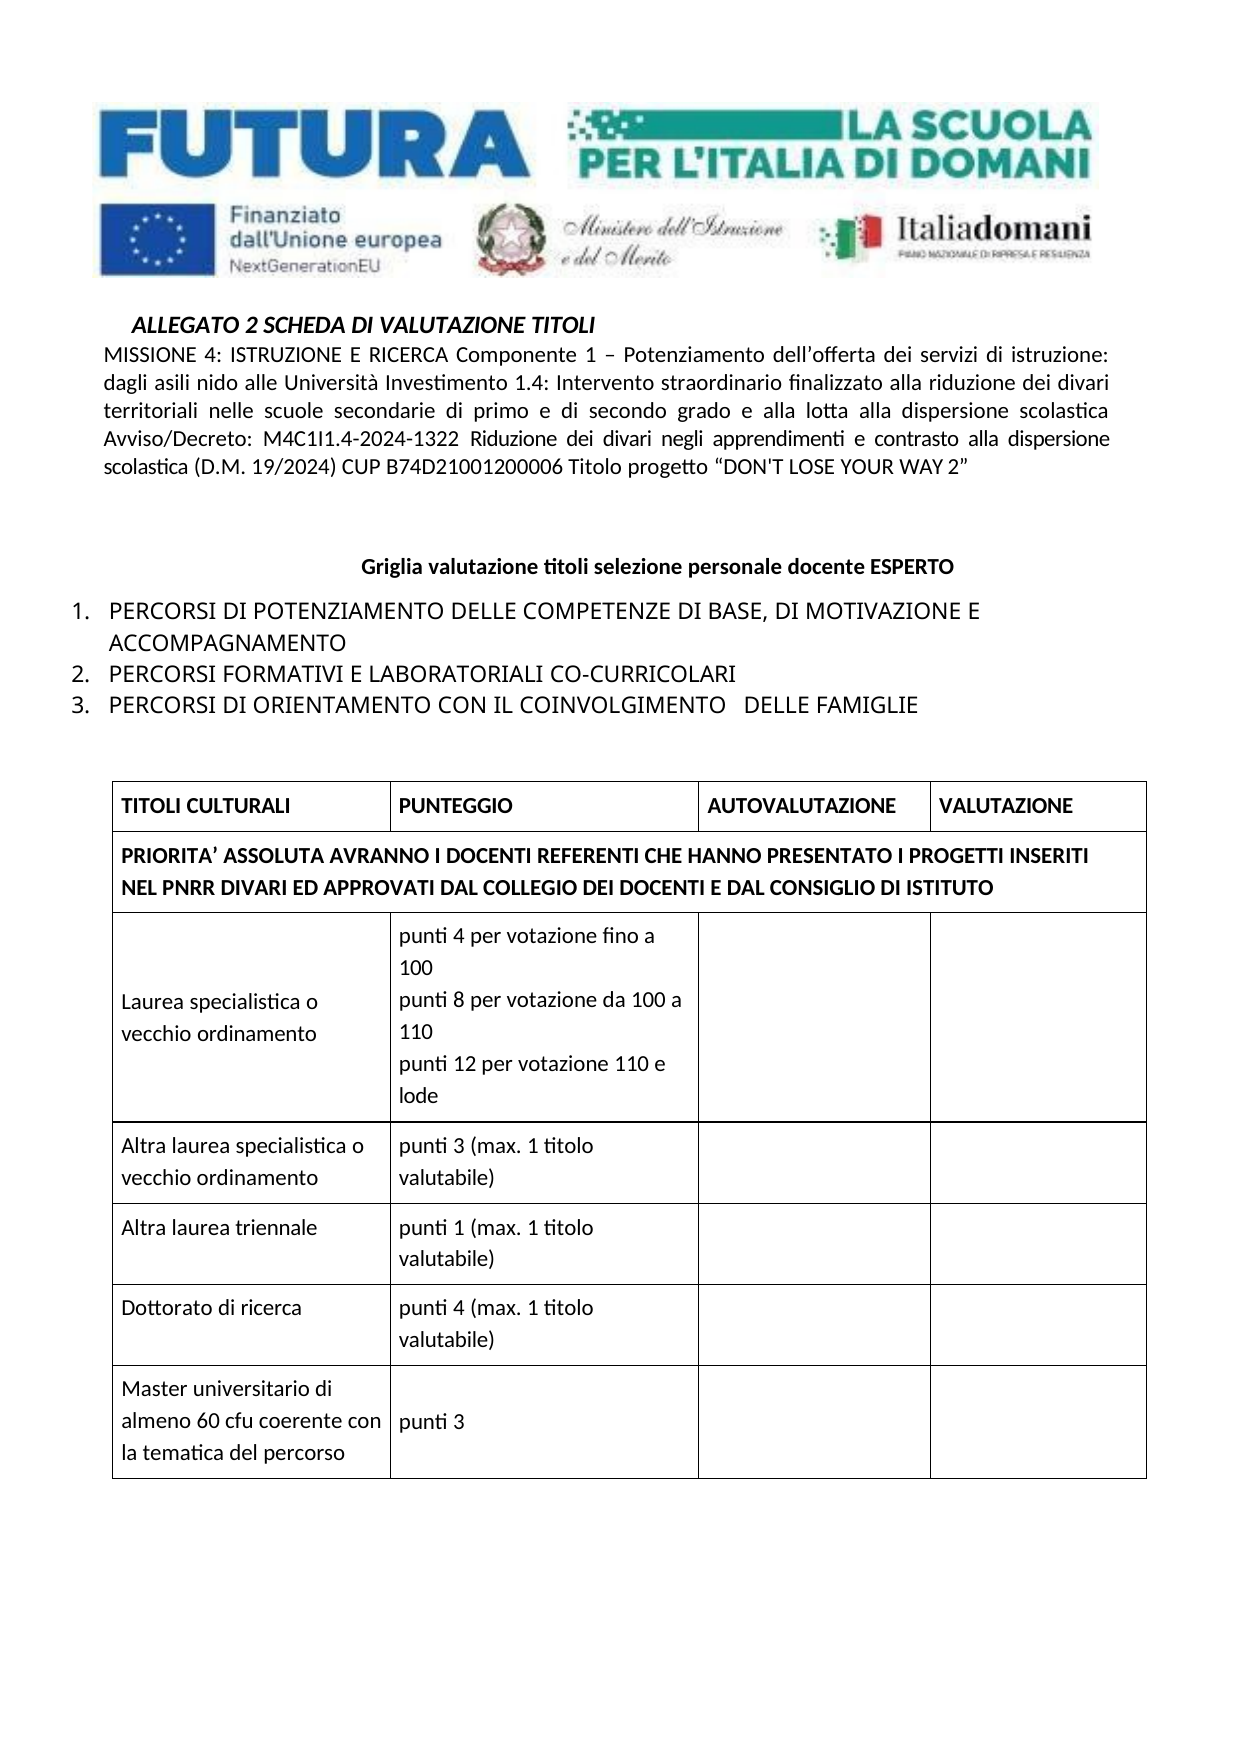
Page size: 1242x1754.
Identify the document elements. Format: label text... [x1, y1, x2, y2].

table_cell [931, 1204, 1146, 1284]
table_cell Master universitario di almeno 60 cfu coerente con la tematica del percorso [113, 1366, 390, 1478]
table_cell [931, 1366, 1146, 1478]
table_cell Dottorato di ricerca [113, 1285, 390, 1365]
text Griglia valutazione titoli selezione personale docente ESPERTO [361, 552, 1168, 580]
table_cell [699, 1285, 930, 1365]
table_cell punti 3 (max. 1 titolo valutabile) [391, 1123, 698, 1203]
list PERCORSI DI POTENZIAMENTO DELLE COMPETENZE DI BASE, DI MOTIVAZIONE E ACCOMPAGNAMENTO [71, 595, 1168, 658]
table_cell punti 1 (max. 1 titolo valutabile) [391, 1204, 698, 1284]
table_cell punti 3 [391, 1366, 698, 1478]
table_header VALUTAZIONE [931, 782, 1146, 831]
table_cell [699, 1366, 930, 1478]
table_cell [931, 1285, 1146, 1365]
table_header TITOLI CULTURALI [113, 782, 390, 831]
table_header AUTOVALUTAZIONE [699, 782, 930, 831]
subtitle ALLEGATO 2 SCHEDA DI VALUTAZIONE TITOLI [110, 309, 1168, 340]
table_cell [699, 913, 930, 1121]
table_cell Altra laurea specialistica o vecchio ordinamento [113, 1123, 390, 1203]
table_cell [931, 1123, 1146, 1203]
table_cell [931, 913, 1146, 1121]
table_cell PRIORITA’ ASSOLUTA AVRANNO I DOCENTI REFERENTI CHE HANNO PRESENTATO I PROGETTI INSERITI NEL PNRR DIVARI ED APPROVATI DAL COLLEGIO DEI DOCENTI E DAL CONSIGLIO DI ISTITUTO [113, 832, 1146, 912]
table_cell [699, 1204, 930, 1284]
picture [92, 102, 1100, 278]
table_cell Altra laurea triennale [113, 1204, 390, 1284]
list PERCORSI DI ORIENTAMENTO CON IL COINVOLGIMENTO DELLE FAMIGLIE [71, 689, 1168, 720]
table_cell Laurea specialistica o vecchio ordinamento [113, 913, 390, 1121]
table_cell punti 4 (max. 1 titolo valutabile) [391, 1285, 698, 1365]
table_cell punti 4 per votazione fino a 100 punti 8 per votazione da 100 a 110 punti 12 per votazione 110 e lode [391, 913, 698, 1121]
text MISSIONE 4: ISTRUZIONE E RICERCA Componente 1 – Potenziamento dell’offerta dei servizi di istruzione: dagli asili nido alle Università Investimento 1.4: Intervento straordinario finalizzato alla riduzione dei divari territoriali nelle scuole secondarie di primo e di secondo grado e alla lotta alla dispersione scolastica Avviso/Decreto: M4C1I1.4-2024-1322 Riduzione dei divari negli apprendimenti e contrasto alla dispersione scolastica (D.M. 19/2024) CUP B74D21001200006 Titolo progetto “DON'T LOSE YOUR WAY 2” [103, 340, 1111, 480]
table_header PUNTEGGIO [391, 782, 698, 831]
table_cell [699, 1123, 930, 1203]
list PERCORSI FORMATIVI E LABORATORIALI CO-CURRICOLARI [71, 658, 1168, 689]
